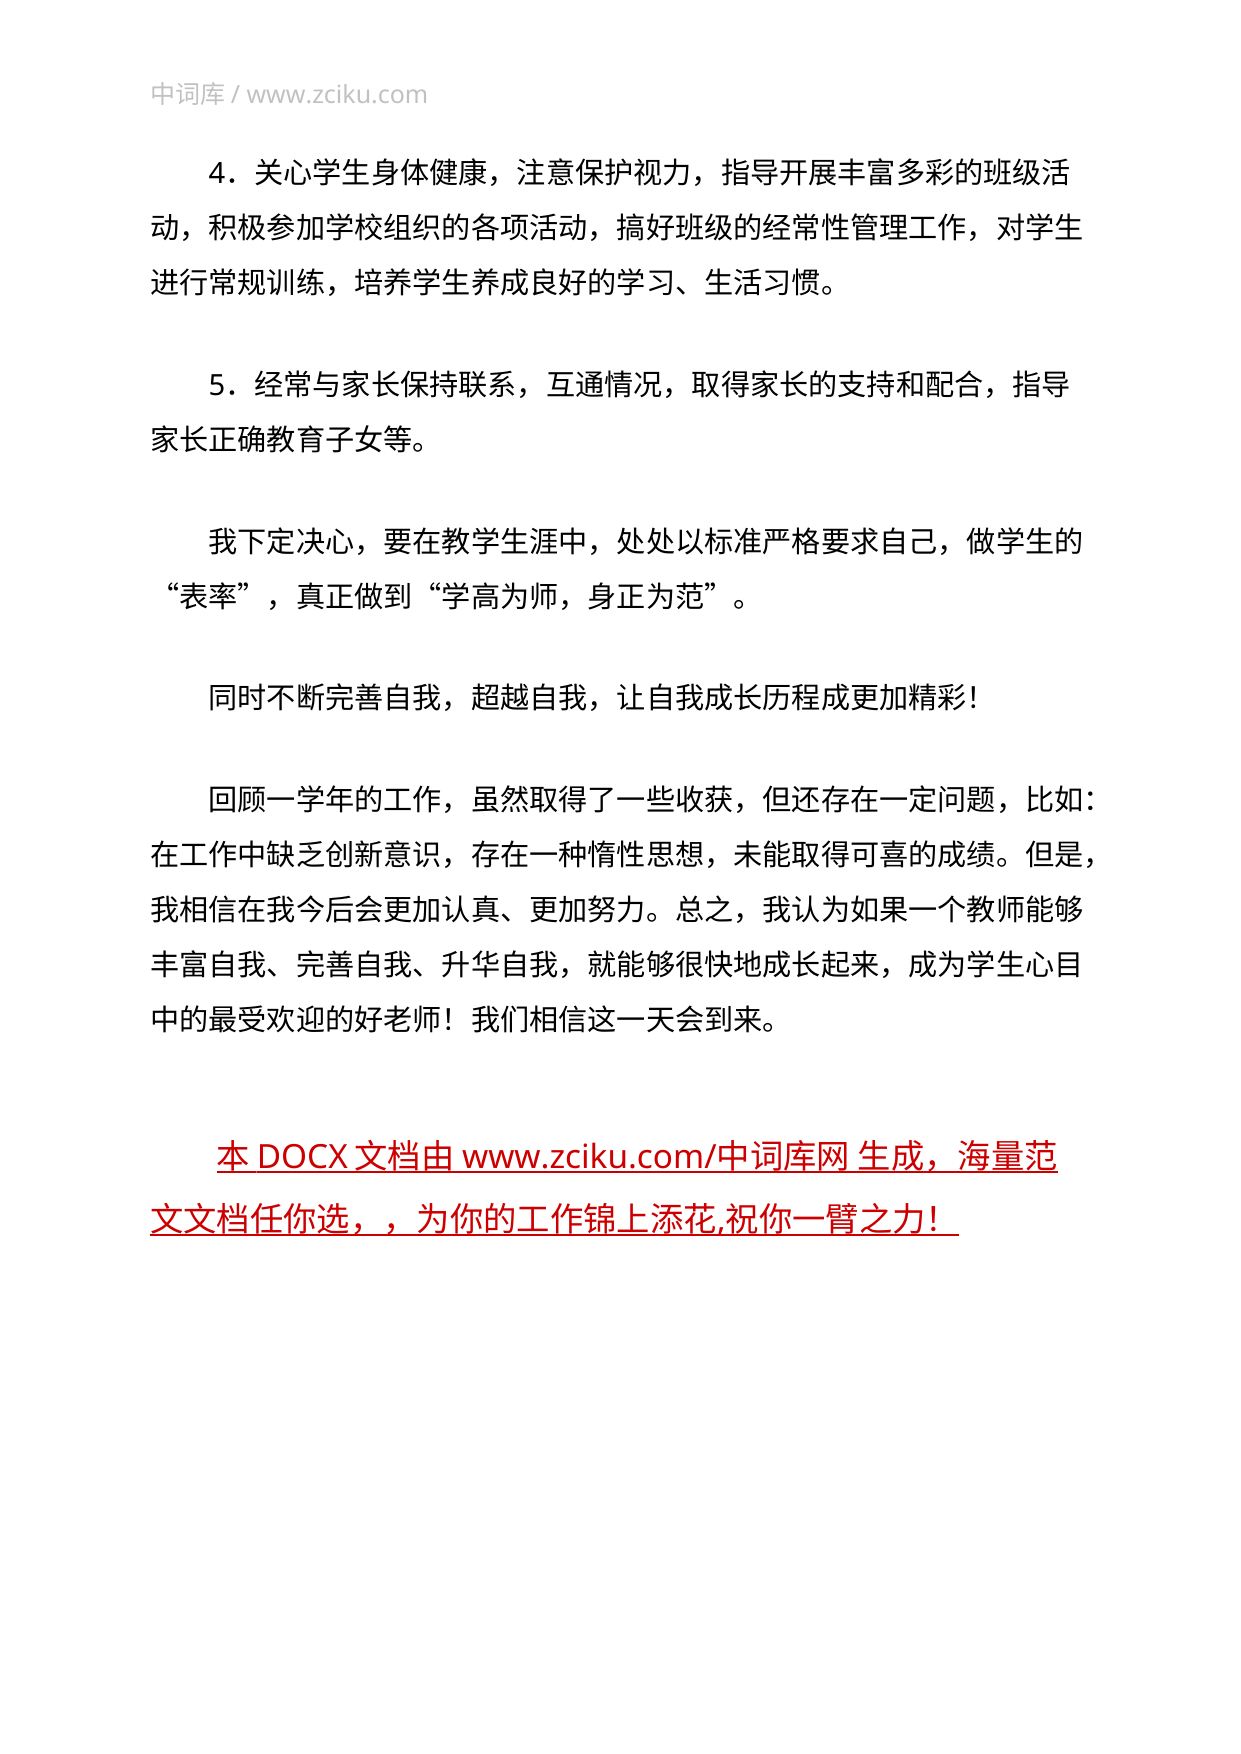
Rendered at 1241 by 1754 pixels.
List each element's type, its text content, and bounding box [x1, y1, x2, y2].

text 我下定决心，要在教学生涯中，处处以标准严格要求自己，做学生的“表率”，真正做到“学高为师，身正为范”。 [150, 518, 1090, 616]
text 回顾一学年的工作，虽然取得了一些收获，但还存在一定问题，比如：在工作中缺乏创新意识，存在一种惰性思想，未能取得可喜的成绩。但是，我相信在我今后会更加认真、更加努力。总之，我认为如果一个教师能够丰富自我、完善自我、升华自我，就能够很快地成长起来，成为学生心目中的最受欢迎的好老师！我们相信这一天会到来。 [150, 777, 1090, 1039]
text 5．经常与家长保持联系，互通情况，取得家长的支持和配合，指导家长正确教育子女等。 [150, 362, 1090, 459]
text 同时不断完善自我，超越自我，让自我成长历程成更加精彩！ [150, 675, 1090, 717]
text 本DOCX文档由 www.zciku.com/中词库网 生成，海量范文文档任你选，，为你的工作锦上添花,祝你一臂之力！ [150, 1129, 1090, 1241]
text 4．关心学生身体健康，注意保护视力，指导开展丰富多彩的班级活动，积极参加学校组织的各项活动，搞好班级的经常性管理工作，对学生进行常规训练，培养学生养成良好的学习、生活习惯。 [150, 150, 1090, 302]
